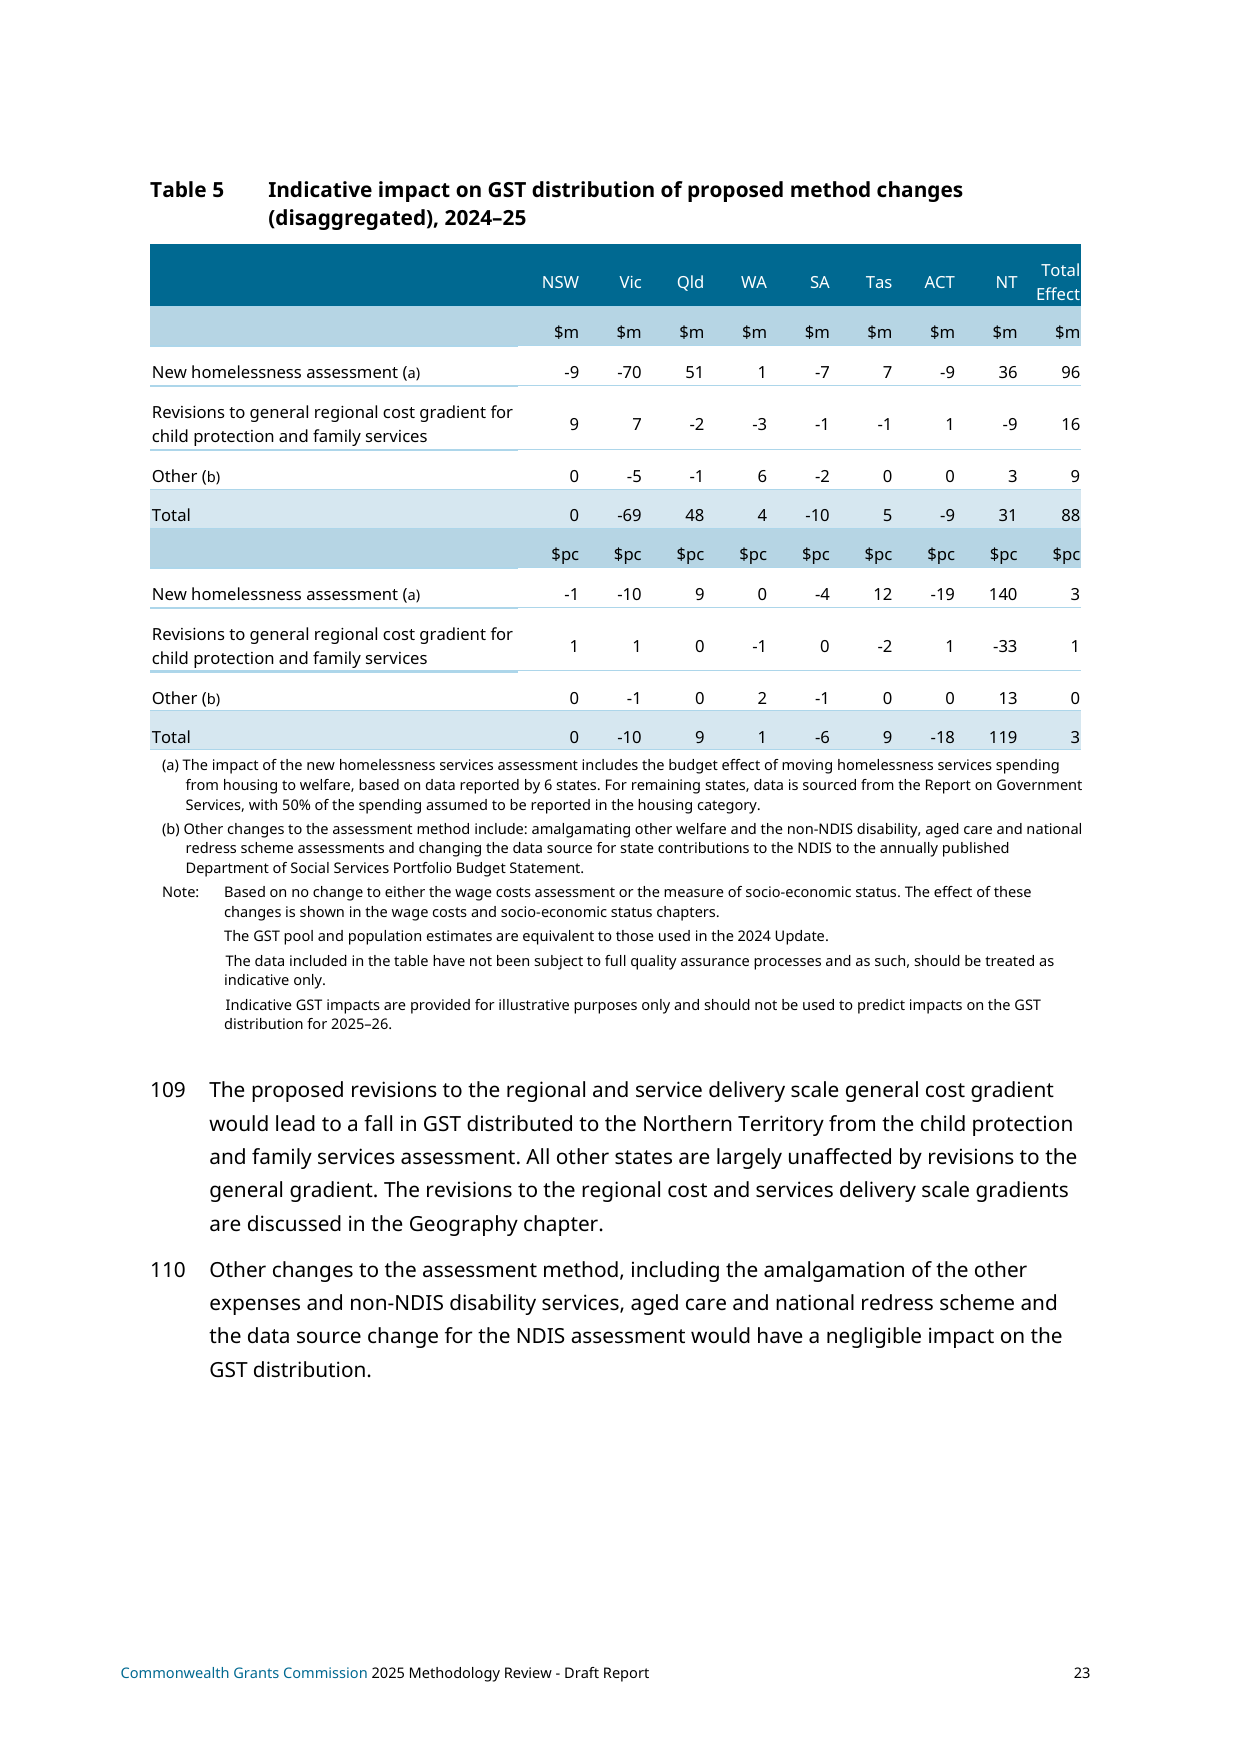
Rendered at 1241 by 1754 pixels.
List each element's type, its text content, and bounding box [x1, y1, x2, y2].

table_cell 1 [894, 386, 956, 449]
table_cell 12 [831, 568, 894, 607]
picture [267, 1668, 272, 1677]
table_cell 36 [956, 346, 1019, 385]
table_cell -1 [831, 386, 894, 449]
table_cell 0 [894, 671, 956, 710]
table_cell 0 [518, 450, 580, 489]
table_cell 1 [706, 346, 768, 385]
table_cell -70 [580, 346, 643, 385]
picture [259, 1670, 266, 1678]
table_cell -9 [894, 490, 956, 528]
table_cell New homelessness assessment (a) [150, 347, 518, 385]
table_header NT [956, 244, 1019, 306]
table_cell -5 [580, 450, 643, 489]
table_cell -10 [580, 568, 643, 607]
table_cell -33 [956, 608, 1019, 670]
table_cell $m [580, 307, 643, 345]
table_cell 1 [580, 608, 643, 670]
table_cell $m [1019, 307, 1081, 345]
table_cell 7 [831, 346, 894, 385]
table_cell $pc [1019, 529, 1081, 567]
table_cell 0 [831, 450, 894, 489]
table_cell -1 [518, 568, 580, 607]
table_cell 4 [706, 490, 768, 528]
table_cell -18 [894, 711, 956, 749]
table_cell Revisions to general regional cost gradient for child protection and family services [150, 387, 518, 449]
table_cell 9 [1019, 450, 1081, 489]
table_cell 0 [894, 450, 956, 489]
text (a) The impact of the new homelessness services assessment includes the budget effect of moving homelessness services spending from housing to welfare, based on data reported by 6 states. For remaining states, data is sourced from the Report on Government Services, with 50% of the spending assumed to be reported in the housing category. [162, 754, 1090, 814]
table_cell 0 [706, 568, 768, 607]
table_cell 140 [956, 568, 1019, 607]
table_cell $m [706, 307, 768, 345]
table_cell $pc [831, 529, 894, 567]
table_cell $m [643, 307, 706, 345]
table_cell 3 [1019, 568, 1081, 607]
table_cell $pc [956, 529, 1019, 567]
text The GST pool and population estimates are equivalent to those used in the 2024 Update. [162, 926, 1090, 946]
table_cell 0 [1019, 671, 1081, 710]
table_cell 3 [1019, 711, 1081, 749]
table_cell 9 [643, 568, 706, 607]
table_cell $m [894, 307, 956, 345]
table_cell Total [150, 711, 518, 749]
table_cell -9 [518, 346, 580, 385]
table_cell -2 [831, 608, 894, 670]
table_cell -7 [768, 346, 831, 385]
table_header [150, 244, 518, 306]
table_cell 9 [643, 711, 706, 749]
table_cell 9 [518, 386, 580, 449]
table_cell 16 [1019, 386, 1081, 449]
table_cell $pc [643, 529, 706, 567]
table_cell 3 [956, 450, 1019, 489]
table_cell -2 [643, 386, 706, 449]
table_cell 1 [706, 711, 768, 749]
table_cell -10 [768, 490, 831, 528]
table_cell -69 [580, 490, 643, 528]
table_cell $pc [518, 529, 580, 567]
table_header Tas [831, 244, 894, 306]
table_cell [150, 307, 518, 345]
table_cell -2 [768, 450, 831, 489]
table_cell 7 [580, 386, 643, 449]
text (b) Other changes to the assessment method include: amalgamating other welfare and the non-NDIS disability, aged care and national redress scheme assessments and changing the data source for state contributions to the NDIS to the annually published Department of Social Services Portfolio Budget Statement. [162, 818, 1090, 878]
table_cell 1 [518, 608, 580, 670]
table_cell -10 [580, 711, 643, 749]
table_cell 96 [1019, 346, 1081, 385]
table_cell 5 [831, 490, 894, 528]
table_header NSW [518, 244, 580, 306]
table_header WA [706, 244, 768, 306]
table_cell $m [768, 307, 831, 345]
table_cell $m [831, 307, 894, 345]
table_cell 1 [894, 608, 956, 670]
table_cell 0 [831, 671, 894, 710]
table_cell -3 [706, 386, 768, 449]
table_cell -6 [768, 711, 831, 749]
picture [156, 1670, 164, 1678]
table_cell 9 [831, 711, 894, 749]
table_cell 51 [643, 346, 706, 385]
table_cell 31 [956, 490, 1019, 528]
table_cell $pc [580, 529, 643, 567]
table_cell 0 [518, 490, 580, 528]
table_header SA [768, 244, 831, 306]
table_cell 48 [643, 490, 706, 528]
table_header ACT [894, 244, 956, 306]
table_header Vic [580, 244, 643, 306]
table_cell Revisions to general regional cost gradient for child protection and family services [150, 609, 518, 670]
table_cell 6 [706, 450, 768, 489]
table_cell 0 [643, 671, 706, 710]
table_cell $m [518, 307, 580, 345]
table_cell 0 [518, 711, 580, 749]
table_cell -4 [768, 568, 831, 607]
text The data included in the table have not been subject to full quality assurance processes and as such, should be treated as indicative only. [224, 950, 1090, 990]
table_cell -1 [768, 671, 831, 710]
table_cell $m [956, 307, 1019, 345]
table_cell 1 [1019, 608, 1081, 670]
table_cell -1 [706, 608, 768, 670]
table_header Qld [643, 244, 706, 306]
table_cell -1 [768, 386, 831, 449]
table_cell -9 [894, 346, 956, 385]
table_cell -9 [956, 386, 1019, 449]
table_cell $pc [706, 529, 768, 567]
text Other changes to the assessment method, including the amalgamation of the other expenses and non-NDIS disability services, aged care and national redress scheme and the data source change for the NDIS assessment would have a negligible impact on the GST distribution. [150, 1250, 1090, 1383]
table_cell 0 [518, 671, 580, 710]
table_cell $pc [894, 529, 956, 567]
text Note: Based on no change to either the wage costs assessment or the measure of socio-economic status. The effect of these changes is shown in the wage costs and socio-economic status chapters. [162, 882, 1090, 922]
text The proposed revisions to the regional and service delivery scale general cost gradient would lead to a fall in GST distributed to the Northern Territory from the child protection and family services assessment. All other states are largely unaffected by revisions to the general gradient. The revisions to the regional cost and services delivery scale gradients are discussed in the Geography chapter. [150, 1071, 1090, 1237]
table_cell -19 [894, 568, 956, 607]
text Indicative GST impacts are provided for illustrative purposes only and should not be used to predict impacts on the GST distribution for 2025–26. [224, 994, 1090, 1034]
picture [250, 1670, 256, 1678]
table_cell 13 [956, 671, 1019, 710]
table_cell -1 [643, 450, 706, 489]
table_cell 88 [1019, 490, 1081, 528]
table_cell 2 [706, 671, 768, 710]
table_cell -1 [580, 671, 643, 710]
table_cell [150, 529, 518, 567]
table_cell 119 [956, 711, 1019, 749]
table_cell 0 [768, 608, 831, 670]
table_cell 0 [643, 608, 706, 670]
table_cell Other (b) [150, 673, 518, 710]
table_cell Total [150, 490, 518, 528]
table_cell $pc [768, 529, 831, 567]
table_cell Other (b) [150, 451, 518, 489]
table_cell New homelessness assessment (a) [150, 569, 518, 607]
table_header Total Effect [1019, 244, 1081, 306]
